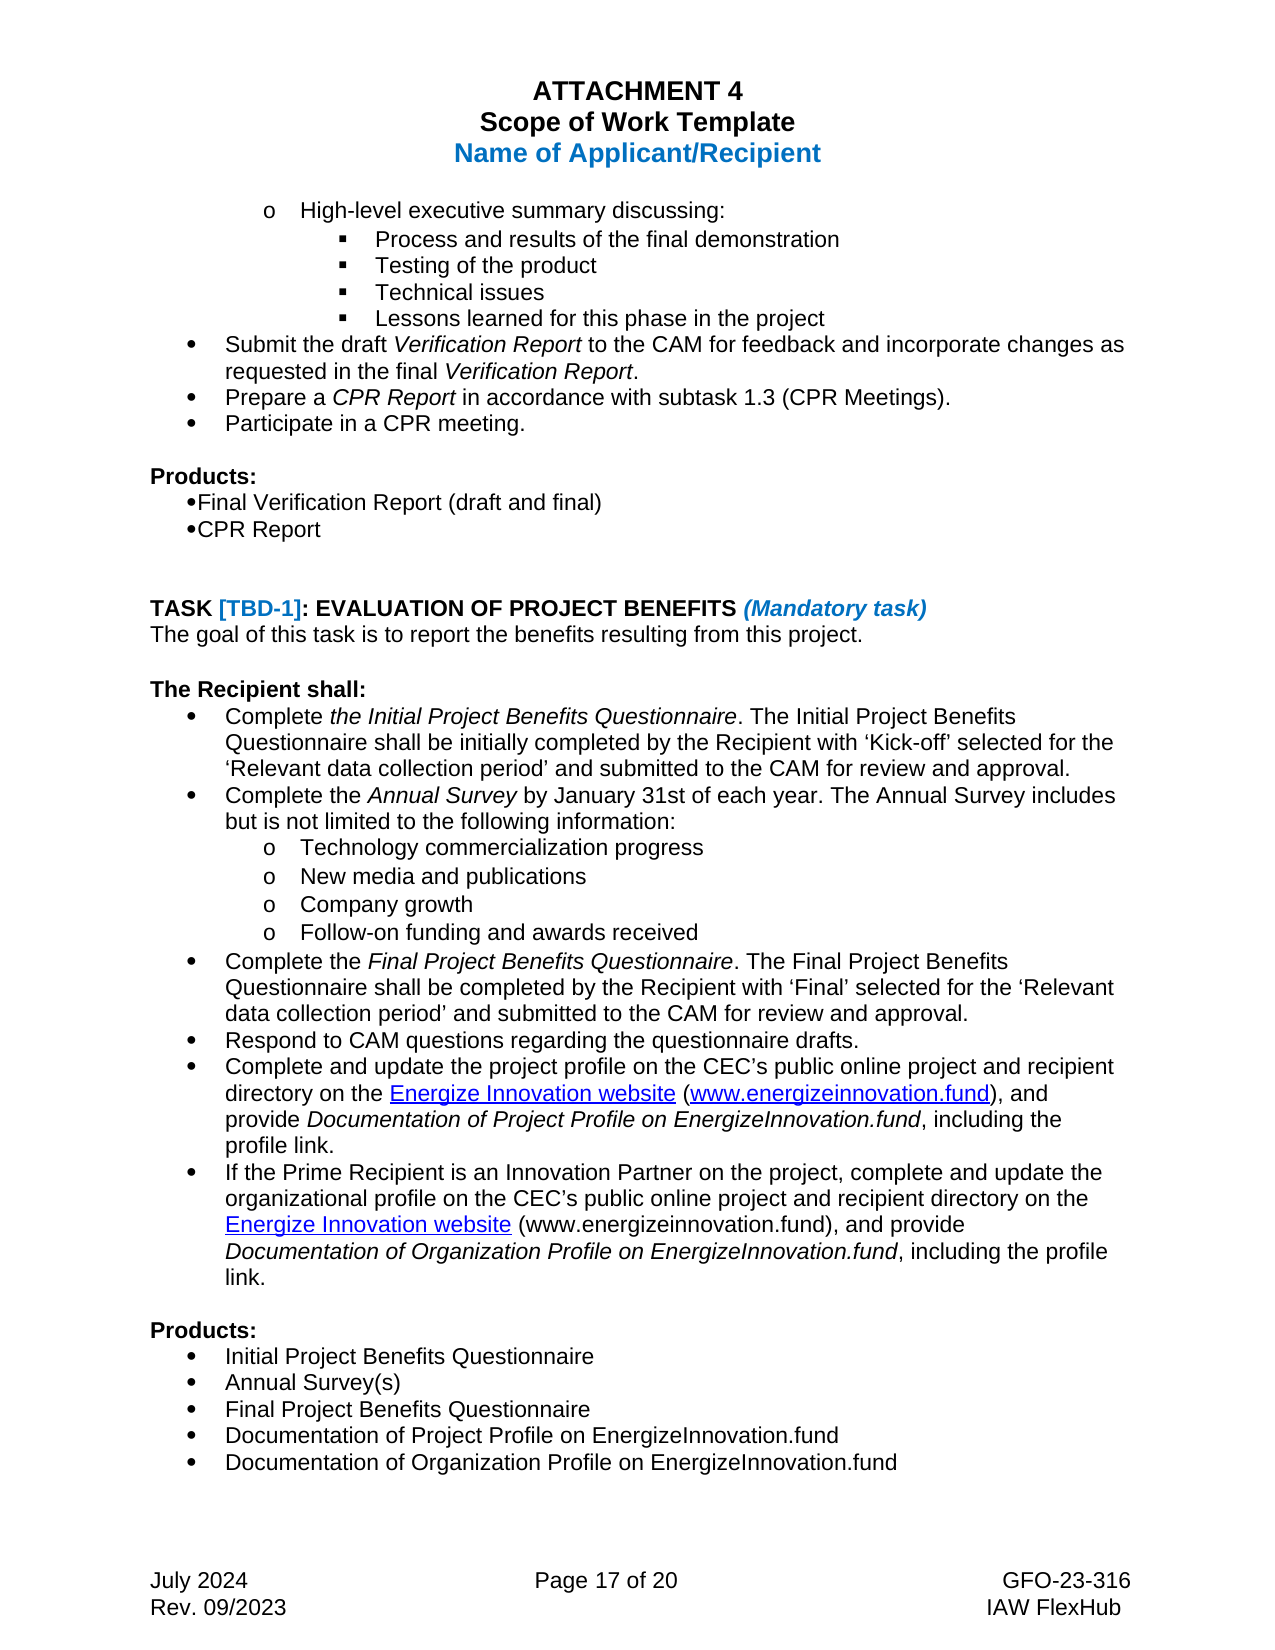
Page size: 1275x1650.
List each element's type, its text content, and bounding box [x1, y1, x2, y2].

list High-level executive summary discussing: [262, 197, 1125, 226]
list Lessons learned for this phase in the project [337, 305, 1125, 331]
list Complete the Initial Project Benefits Questionnaire. The Initial Project Benefits Questionnaire shall be initially completed by the Recipient with ‘Kick-off’ selected for the ‘Relevant data collection period’ and submitted to the CAM for review and approval. [187, 703, 1125, 782]
list Complete the Final Project Benefits Questionnaire. The Final Project Benefits Questionnaire shall be completed by the Recipient with ‘Final’ selected for the ‘Relevant data collection period’ and submitted to the CAM for review and approval. [187, 948, 1125, 1027]
list Technical issues [337, 278, 1125, 305]
list Follow-on funding and awards received [262, 919, 1125, 948]
list CPR Report [187, 516, 1125, 542]
text The Recipient shall: [150, 676, 1125, 703]
list Documentation of Organization Profile on EnergizeInnovation.fund [187, 1448, 1125, 1475]
list Respond to CAM questions regarding the questionnaire drafts. [187, 1027, 1125, 1053]
list Testing of the product [337, 252, 1125, 278]
list New media and publications [262, 863, 1125, 891]
list Company growth [262, 891, 1125, 919]
list Participate in a CPR meeting. [187, 410, 1125, 437]
list Annual Survey(s) [187, 1369, 1125, 1396]
list Complete and update the project profile on the CEC’s public online project and recipient directory on the Energize Innovation website (www.energizeinnovation.fund), and provide Documentation of Project Profile on EnergizeInnovation.fund, including the profile link. [187, 1053, 1125, 1158]
text TASK [TBD-1]: EVALUATION OF PROJECT BENEFITS (Mandatory task) [150, 595, 1125, 621]
list Final Project Benefits Questionnaire [187, 1396, 1125, 1422]
list Documentation of Project Profile on EnergizeInnovation.fund [187, 1422, 1125, 1448]
text Products: [150, 1317, 1125, 1343]
list Complete the Annual Survey by January 31st of each year. The Annual Survey includes but is not limited to the following information: [187, 782, 1125, 834]
list Initial Project Benefits Questionnaire [187, 1343, 1125, 1369]
list Final Verification Report (draft and final) [187, 489, 1125, 516]
list Technology commercialization progress [262, 834, 1125, 863]
list Submit the draft Verification Report to the CAM for feedback and incorporate changes as requested in the final Verification Report. [187, 331, 1125, 384]
list Process and results of the final demonstration [337, 226, 1125, 252]
text Products: [150, 463, 1125, 489]
list Prepare a CPR Report in accordance with subtask 1.3 (CPR Meetings). [187, 384, 1125, 410]
text The goal of this task is to report the benefits resulting from this project. [150, 621, 1125, 647]
list If the Prime Recipient is an Innovation Partner on the project, complete and update the organizational profile on the CEC’s public online project and recipient directory on the Energize Innovation website (www.energizeinnovation.fund), and provide Documentation of Organization Profile on EnergizeInnovation.fund, including the profile link. [187, 1158, 1125, 1290]
